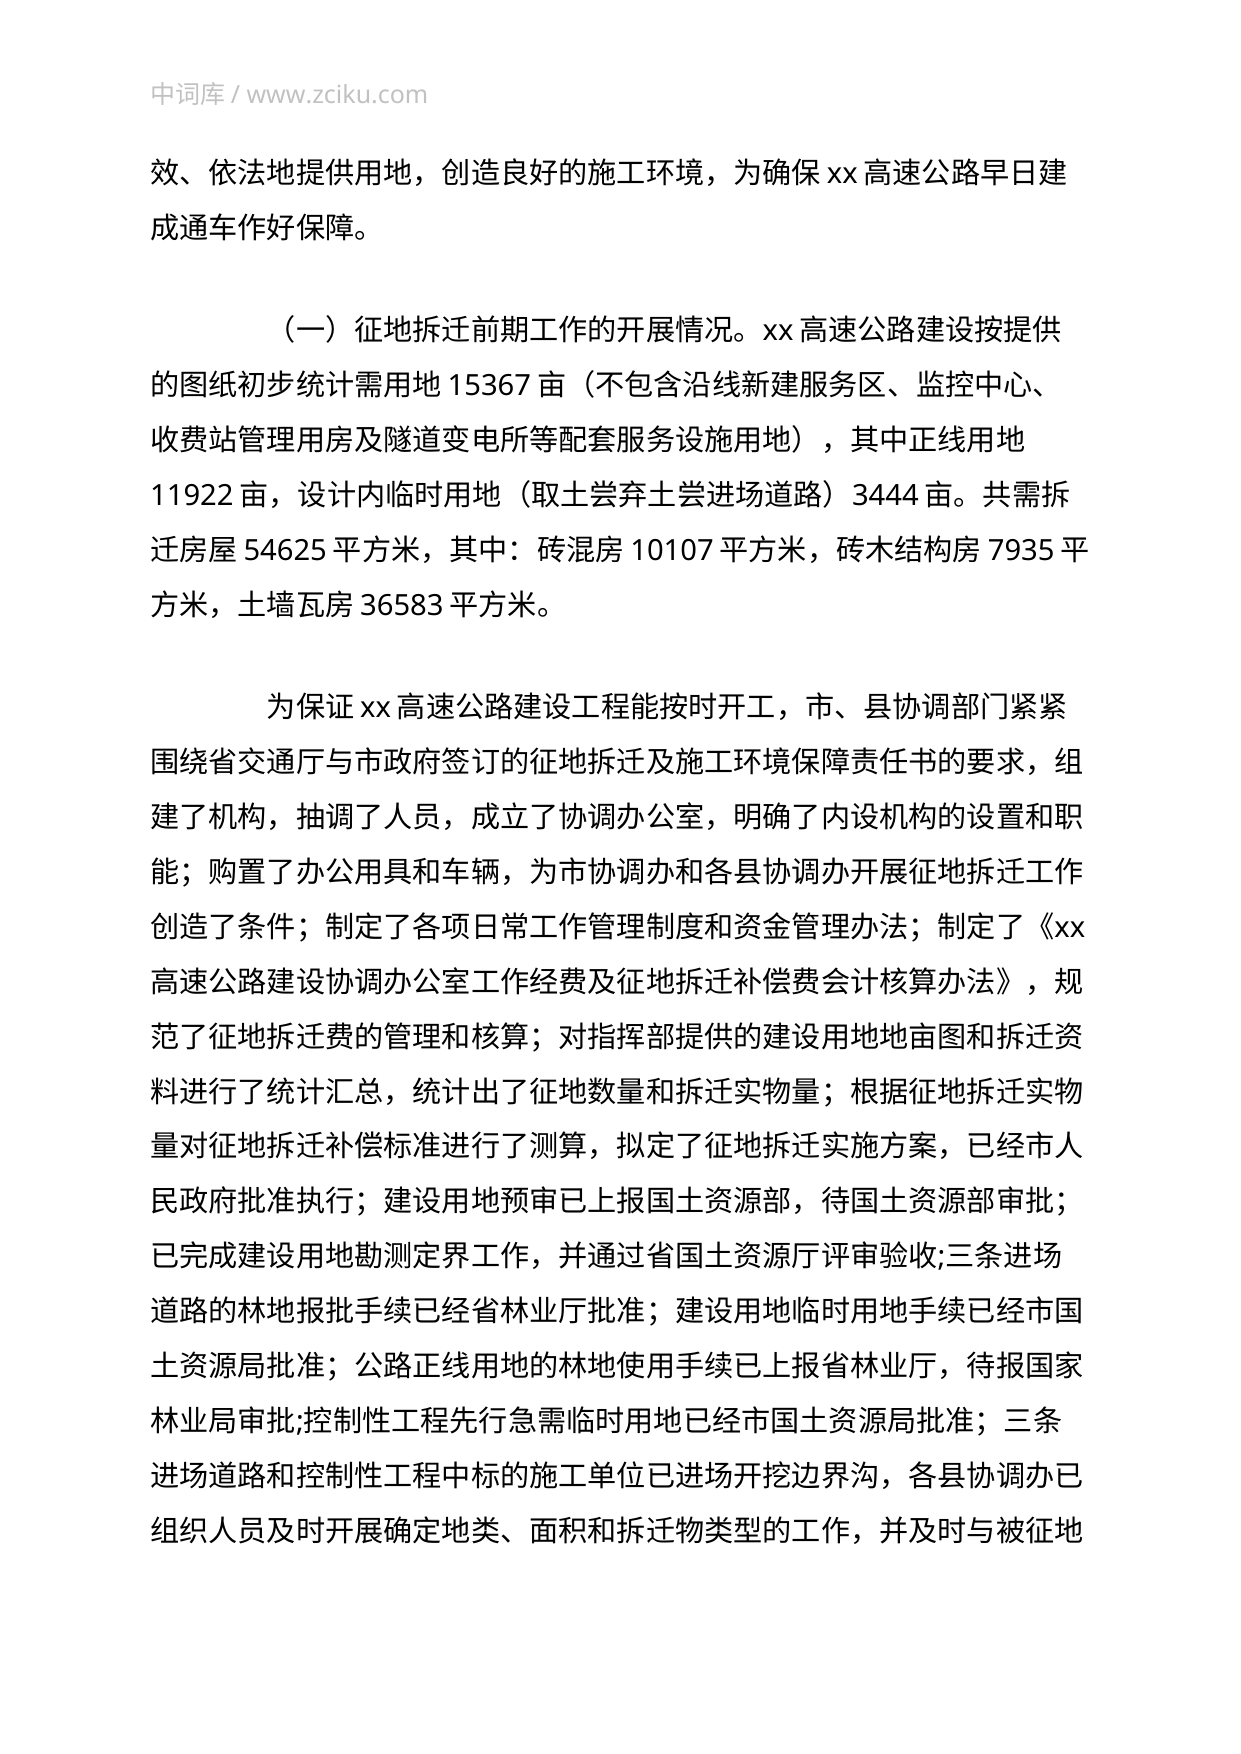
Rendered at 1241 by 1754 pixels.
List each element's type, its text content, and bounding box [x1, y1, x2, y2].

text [150, 684, 1090, 1550]
text （一）征地拆迁前期工作的开展情况。xx高速公路建设按提供的图纸初步统计需用地15367亩（不包含沿线新建服务区、监控中心、收费站管理用房及隧道变电所等配套服务设施用地），其中正线用地11922亩，设计内临时用地（取土尝弃土尝进场道路）3444亩。共需拆迁房屋54625平方米，其中：砖混房10107平方米，砖木结构房7935平方米，土墙瓦房36583平方米。 [150, 307, 1090, 624]
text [150, 150, 1090, 247]
